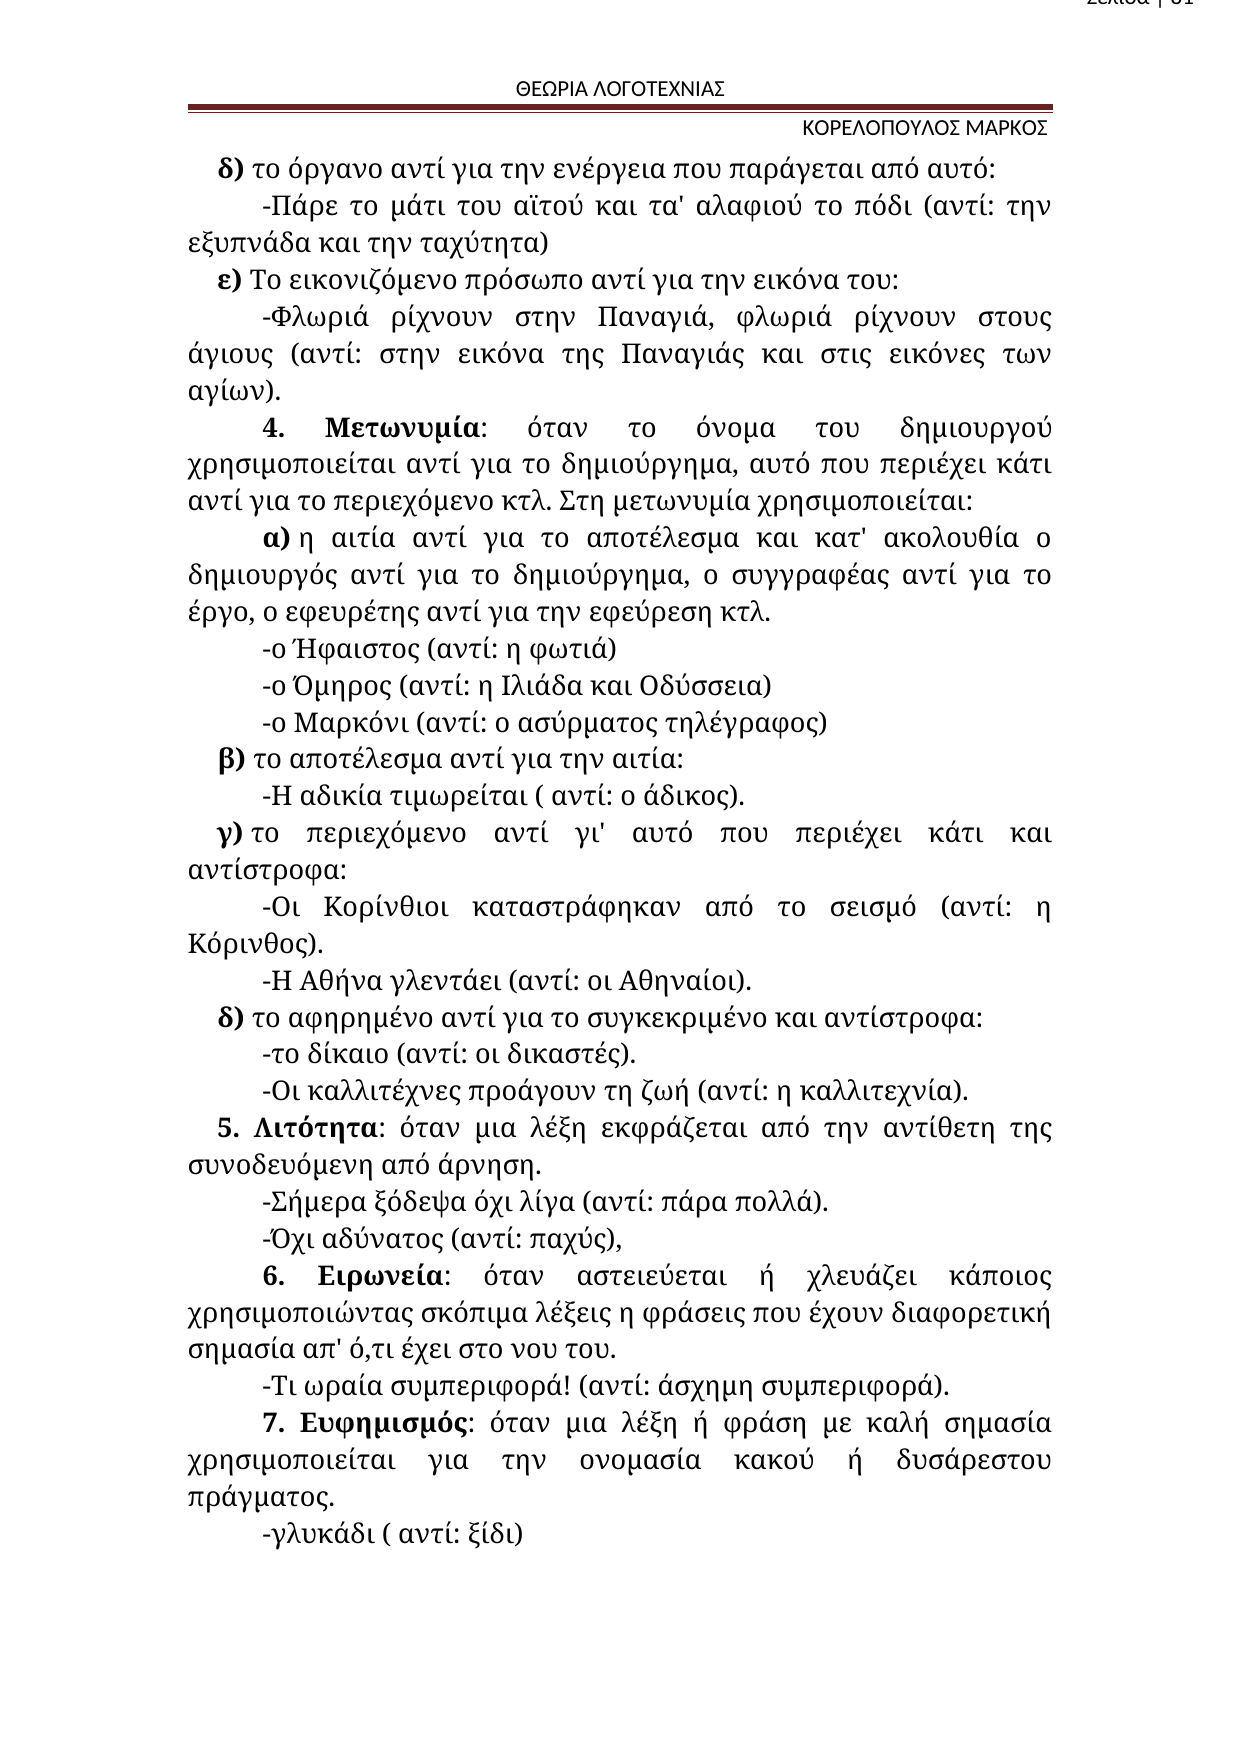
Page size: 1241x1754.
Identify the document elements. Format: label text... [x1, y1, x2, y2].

text γ) το περιεχόμενο αντί γι' αυτό που περιέχει κάτι και αντίστροφα: [187, 814, 1053, 887]
text -Οι καλλιτέχνες προάγουν τη ζωή (αντί: η καλλιτεχνία). [187, 1072, 1053, 1109]
text -Όχι αδύνατος (αντί: παχύς), [187, 1219, 1053, 1256]
text -Η αδικία τιμωρείται ( αντί: ο άδικος). [187, 777, 1053, 814]
text δ) το όργανο αντί για την ενέργεια που παράγεται από αυτό: [187, 150, 1053, 187]
text -Οι Κορίνθιοι καταστράφηκαν από το σεισμό (αντί: η Κόρινθος). [187, 887, 1053, 961]
text ε) Το εικονιζόμενο πρόσωπο αντί για την εικόνα του: [187, 261, 1053, 297]
text β) το αποτέλεσμα αντί για την αιτία: [187, 740, 1053, 777]
text -γλυκάδι ( αντί: ξίδι) [187, 1514, 1053, 1551]
text 4. Μετωνυμία: όταν το όνομα του δημιουργού χρησιμοποιείται αντί για το δημιούργημα, αυτό που περιέχει κάτι αντί για το περιεχόμενο κτλ. Στη μετωνυμία χρησιμοποιείται: [187, 408, 1053, 519]
text -ο Όμηρος (αντί: η Ιλιάδα και Οδύσσεια) [187, 666, 1053, 703]
text -Τι ωραία συμπεριφορά! (αντί: άσχημη συμπεριφορά). [187, 1367, 1053, 1404]
text 5. Λιτότητα: όταν μια λέξη εκφράζεται από την αντίθετη της συνοδευόμενη από άρνηση. [187, 1109, 1053, 1182]
text -ο Ήφαιστος (αντί: η φωτιά) [187, 629, 1053, 666]
text -Φλωριά ρίχνουν στην Παναγιά, φλωριά ρίχνουν στους άγιους (αντί: στην εικόνα της Παναγιάς και στις εικόνες των αγίων). [187, 297, 1053, 408]
text α) η αιτία αντί για το αποτέλεσμα και κατ' ακολουθία ο δημιουργός αντί για το δημιούργημα, ο συγγραφέας αντί για το έργο, ο εφευρέτης αντί για την εφεύρεση κτλ. [187, 519, 1053, 629]
text δ) το αφηρημένο αντί για το συγκεκριμένο και αντίστροφα: [187, 998, 1053, 1035]
text -ο Μαρκόνι (αντί: ο ασύρματος τηλέγραφος) [187, 703, 1053, 740]
text -Πάρε το μάτι του αϊτού και τα' αλαφιού το πόδι (αντί: την εξυπνάδα και την ταχύτητα) [187, 187, 1053, 261]
text -το δίκαιο (αντί: οι δικαστές). [187, 1035, 1053, 1072]
text 6. Ειρωνεία: όταν αστειεύεται ή χλευάζει κάποιος χρησιμοποιώντας σκόπιμα λέξεις η φράσεις που έχουν διαφορετική σημασία απ' ό,τι έχει στο νου του. [187, 1256, 1053, 1367]
text 7. Ευφημισμός: όταν μια λέξη ή φράση με καλή σημασία χρησιμοποιείται για την ονομασία κακού ή δυσάρεστου πράγματος. [187, 1404, 1053, 1514]
text -Σήμερα ξόδεψα όχι λίγα (αντί: πάρα πολλά). [187, 1182, 1053, 1219]
text -Η Αθήνα γλεντάει (αντί: οι Αθηναίοι). [187, 961, 1053, 998]
